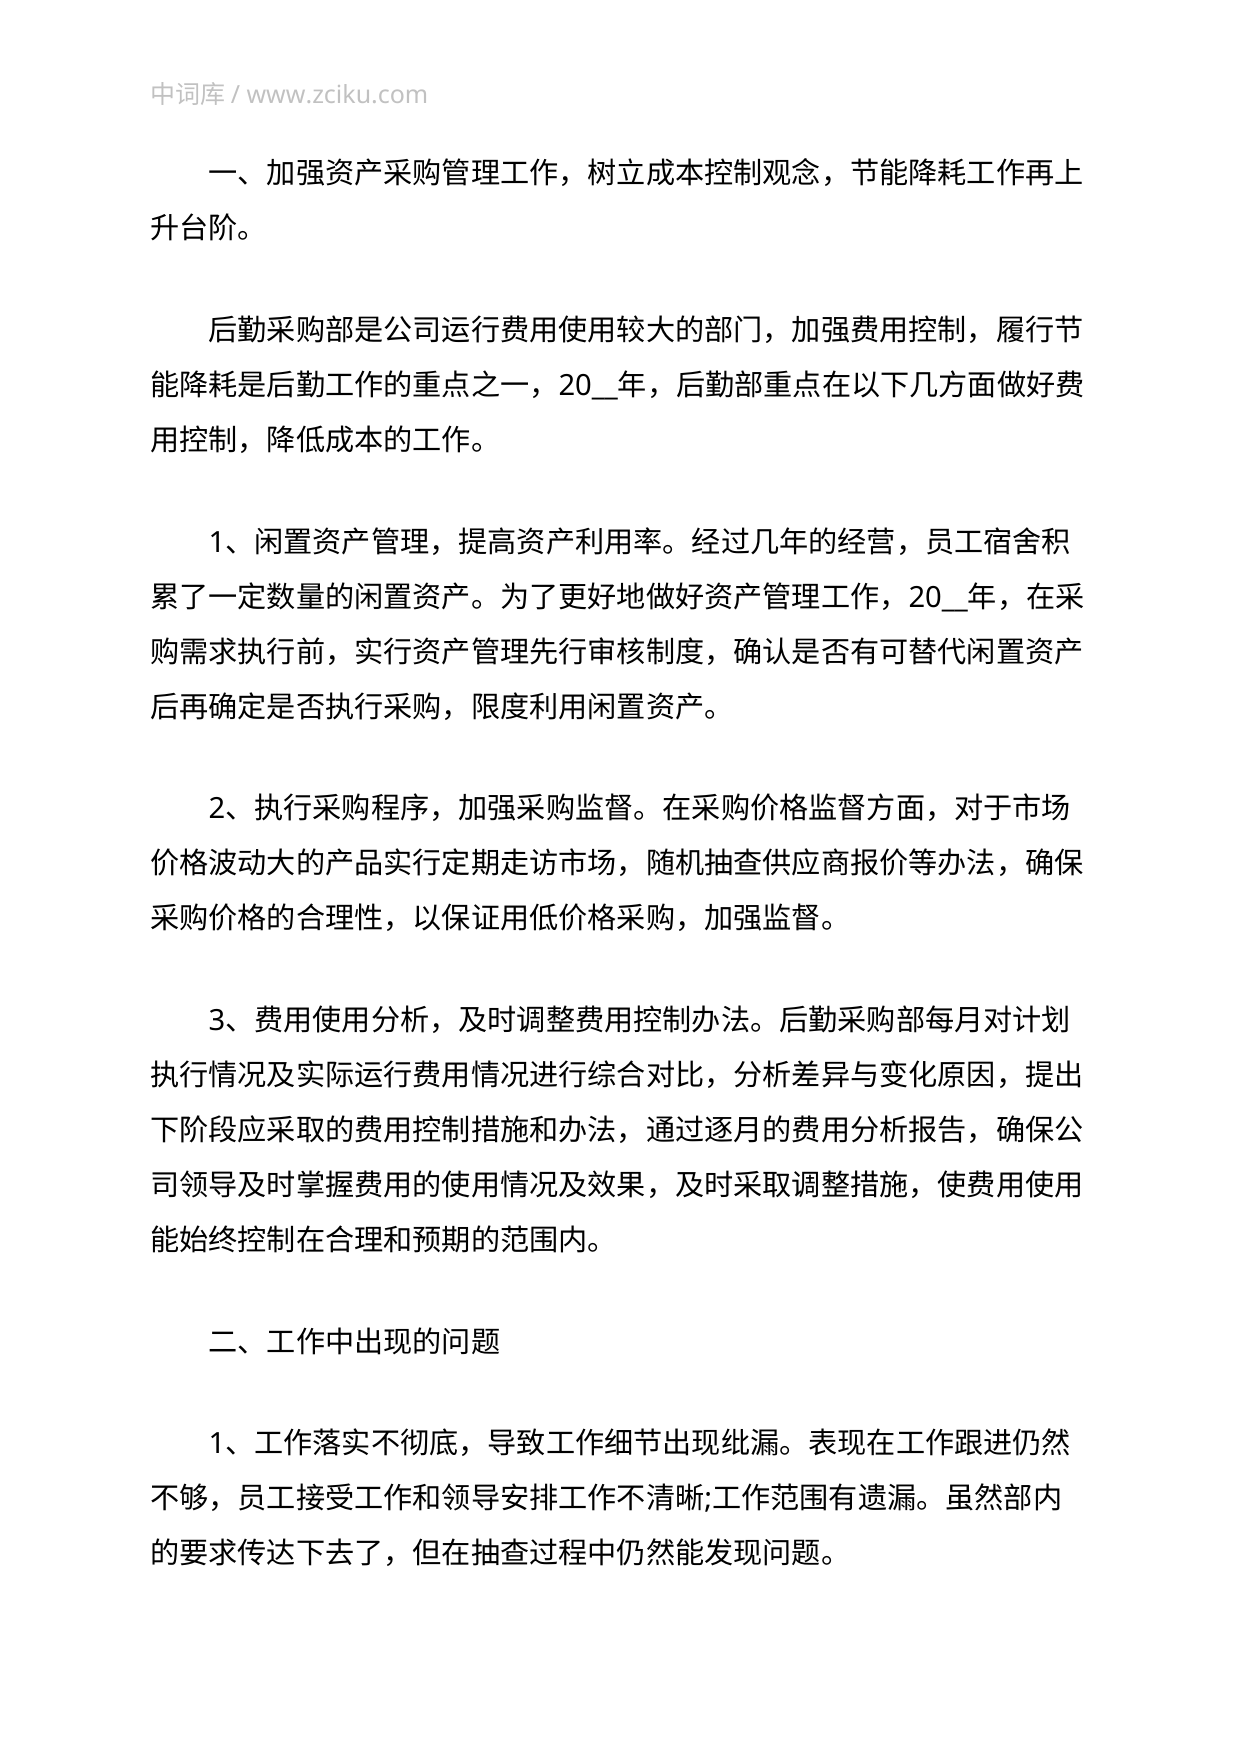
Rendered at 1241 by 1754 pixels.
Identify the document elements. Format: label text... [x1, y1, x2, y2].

text 1、工作落实不彻底，导致工作细节出现纰漏。表现在工作跟进仍然不够，员工接受工作和领导安排工作不清晰;工作范围有遗漏。虽然部内的要求传达下去了，但在抽查过程中仍然能发现问题。 [150, 1420, 1090, 1572]
text 后勤采购部是公司运行费用使用较大的部门，加强费用控制，履行节能降耗是后勤工作的重点之一，20__年，后勤部重点在以下几方面做好费用控制，降低成本的工作。 [150, 307, 1090, 459]
text 3、费用使用分析，及时调整费用控制办法。后勤采购部每月对计划执行情况及实际运行费用情况进行综合对比，分析差异与变化原因，提出下阶段应采取的费用控制措施和办法，通过逐月的费用分析报告，确保公司领导及时掌握费用的使用情况及效果，及时采取调整措施，使费用使用能始终控制在合理和预期的范围内。 [150, 997, 1090, 1259]
text 一、加强资产采购管理工作，树立成本控制观念，节能降耗工作再上升台阶。 [150, 150, 1090, 247]
text 二、工作中出现的问题 [150, 1318, 1090, 1360]
text 1、闲置资产管理，提高资产利用率。经过几年的经营，员工宿舍积累了一定数量的闲置资产。为了更好地做好资产管理工作，20__年，在采购需求执行前，实行资产管理先行审核制度，确认是否有可替代闲置资产后再确定是否执行采购，限度利用闲置资产。 [150, 518, 1090, 726]
text 2、执行采购程序，加强采购监督。在采购价格监督方面，对于市场价格波动大的产品实行定期走访市场，随机抽查供应商报价等办法，确保采购价格的合理性，以保证用低价格采购，加强监督。 [150, 785, 1090, 937]
